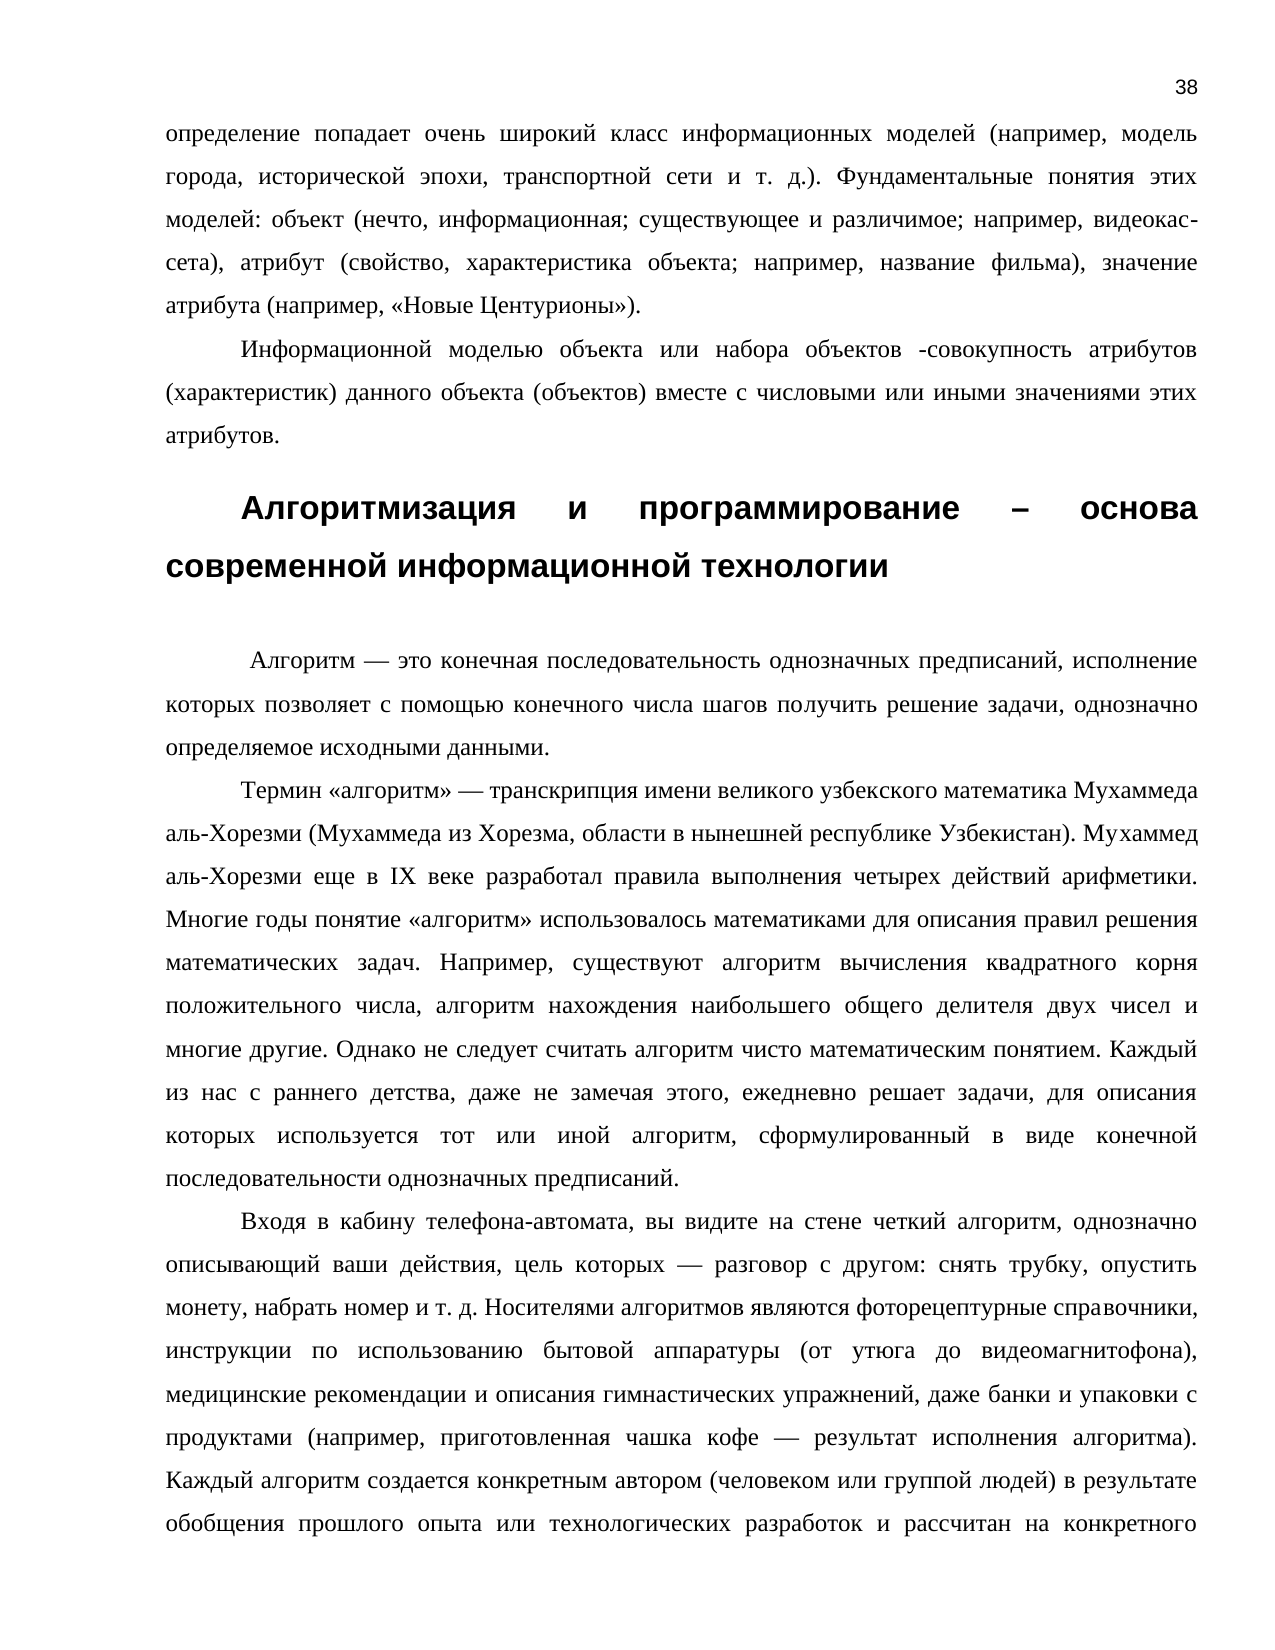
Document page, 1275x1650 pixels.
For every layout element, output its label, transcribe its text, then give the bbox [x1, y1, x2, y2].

text Информационной моделью объекта или набора объектов -совокупность атрибутов (характеристик) данного объекта (объектов) вместе с числовыми или иными значениями этих атрибутов. [165, 334, 1198, 449]
text Термин «алгоритм» — транскрипция имени великого узбекского математика Мухаммеда аль-Хорезми (Мухаммеда из Хорезма, области в нынешней республике Узбекистан). Мухаммед аль-Хорезми еще в IX веке разработал правила выполнения четырех действий арифметики. Многие годы понятие «алгоритм» использовалось математиками для описания правил решения математических задач. Например, существуют алгоритм вычисления квадратного корня положительного числа, алгоритм нахождения наибольшего общего делителя двух чисел и многие другие. Однако не следует считать алгоритм чисто математическим понятием. Каждый из нас с раннего детства, даже не замечая этого, ежедневно решает задачи, для описания которых используется тот или иной алгоритм, сформулированный в виде конечной последовательности однозначных предписаний. [165, 775, 1198, 1192]
text Алгоритм — это конечная последовательность однозначных предписаний, исполнение которых позволяет с помощью конечного числа шагов получить решение задачи, однозначно определяемое исходными данными. [165, 646, 1198, 761]
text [165, 118, 1198, 319]
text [165, 1206, 1198, 1537]
subtitle Алгоритмизация и программирование – основа современной информационной технологии [165, 488, 1198, 584]
